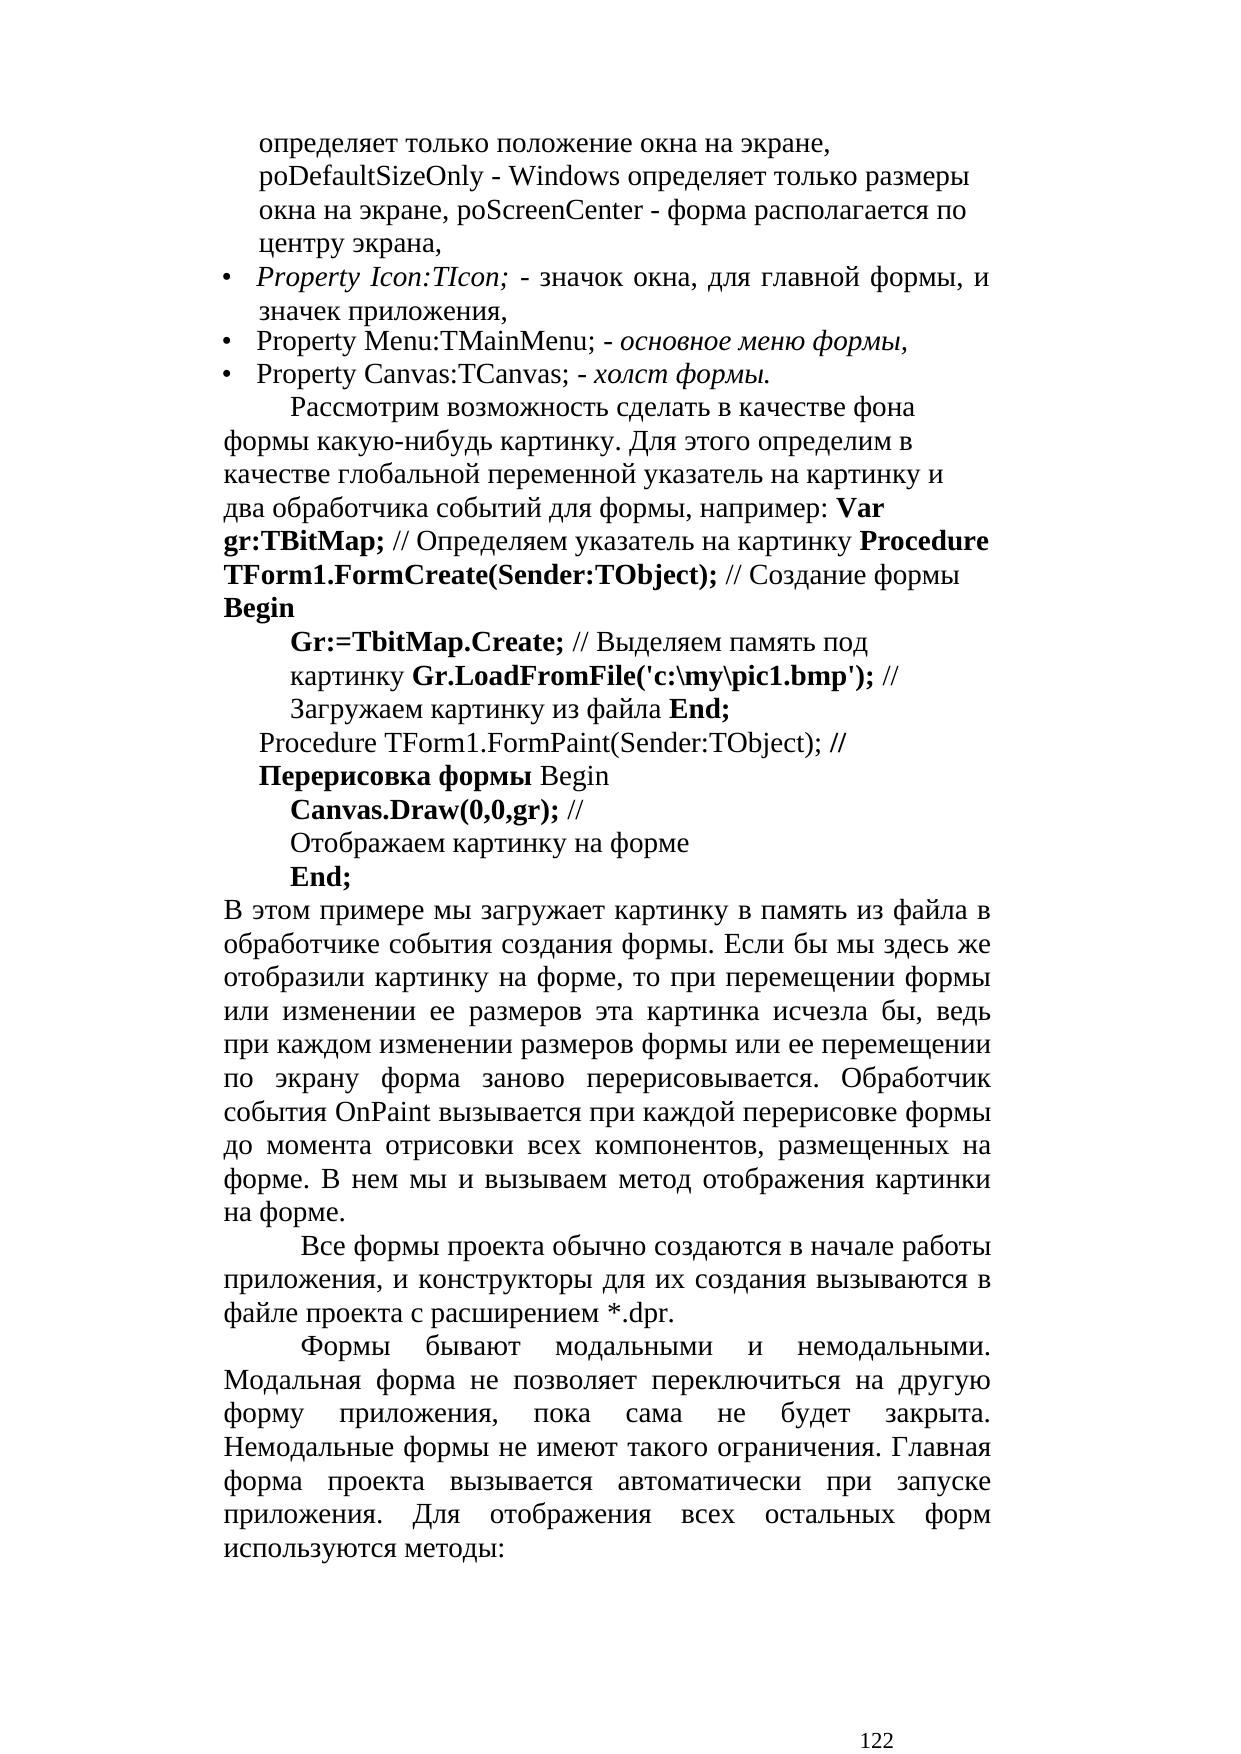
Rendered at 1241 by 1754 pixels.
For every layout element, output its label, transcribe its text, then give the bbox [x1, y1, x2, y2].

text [259, 126, 990, 260]
text Gr:=TbitMap.Create; // Выделяем память под картинку Gr.LoadFromFile('c:\my\pic1.bmp'); // Загружаем картинку из файла End; [290, 625, 925, 725]
list Property Canvas:TCanvas; - холст формы. [221, 356, 994, 390]
list Property Icon:TIcon; - значок окна, для главной формы, и значек приложения, [221, 260, 990, 327]
text Рассмотрим возможность сделать в качестве фона формы какую-нибудь картинку. Для этого определим в качестве глобальной переменной указатель на картинку и два обработчика событий для формы, например: Var gr:TBitMap; // Определяем указатель на картинку Procedure TForm1.FormCreate(Sender:TObject); // Создание формы Begin [223, 390, 990, 625]
text Procedure TForm1.FormPaint(Sender:TObject); // Перерисовка формы Begin [259, 725, 990, 792]
text Canvas.Draw(0,0,gr); // Отображаем картинку на форме End; [290, 792, 744, 893]
text Все формы проекта обычно создаются в начале работы приложения, и конструкторы для их создания вызываются в файле проекта с расширением *.dpr. [223, 1228, 992, 1329]
list Property Menu:TMainMenu; - основное меню формы, [221, 327, 994, 356]
text В этом примере мы загружает картинку в память из файла в обработчике события создания формы. Если бы мы здесь же отобразили картинку на форме, то при перемещении формы или изменении ее размеров эта картинка исчезла бы, ведь при каждом изменении размеров формы или ее перемещении по экрану форма заново перерисовывается. Обработчик события OnPaint вызывается при каждой перерисовке формы до момента отрисовки всех компонентов, размещенных на форме. В нем мы и вызываем метод отображения картинки на форме. [223, 893, 992, 1228]
text Формы бывают модальными и немодальными. Модальная форма не позволяет переключиться на другую форму приложения, пока сама не будет закрыта. Немодальные формы не имеют такого ограничения. Главная форма проекта вызывается автоматически при запуске приложения. Для отображения всех остальных форм используются методы: [223, 1329, 992, 1564]
